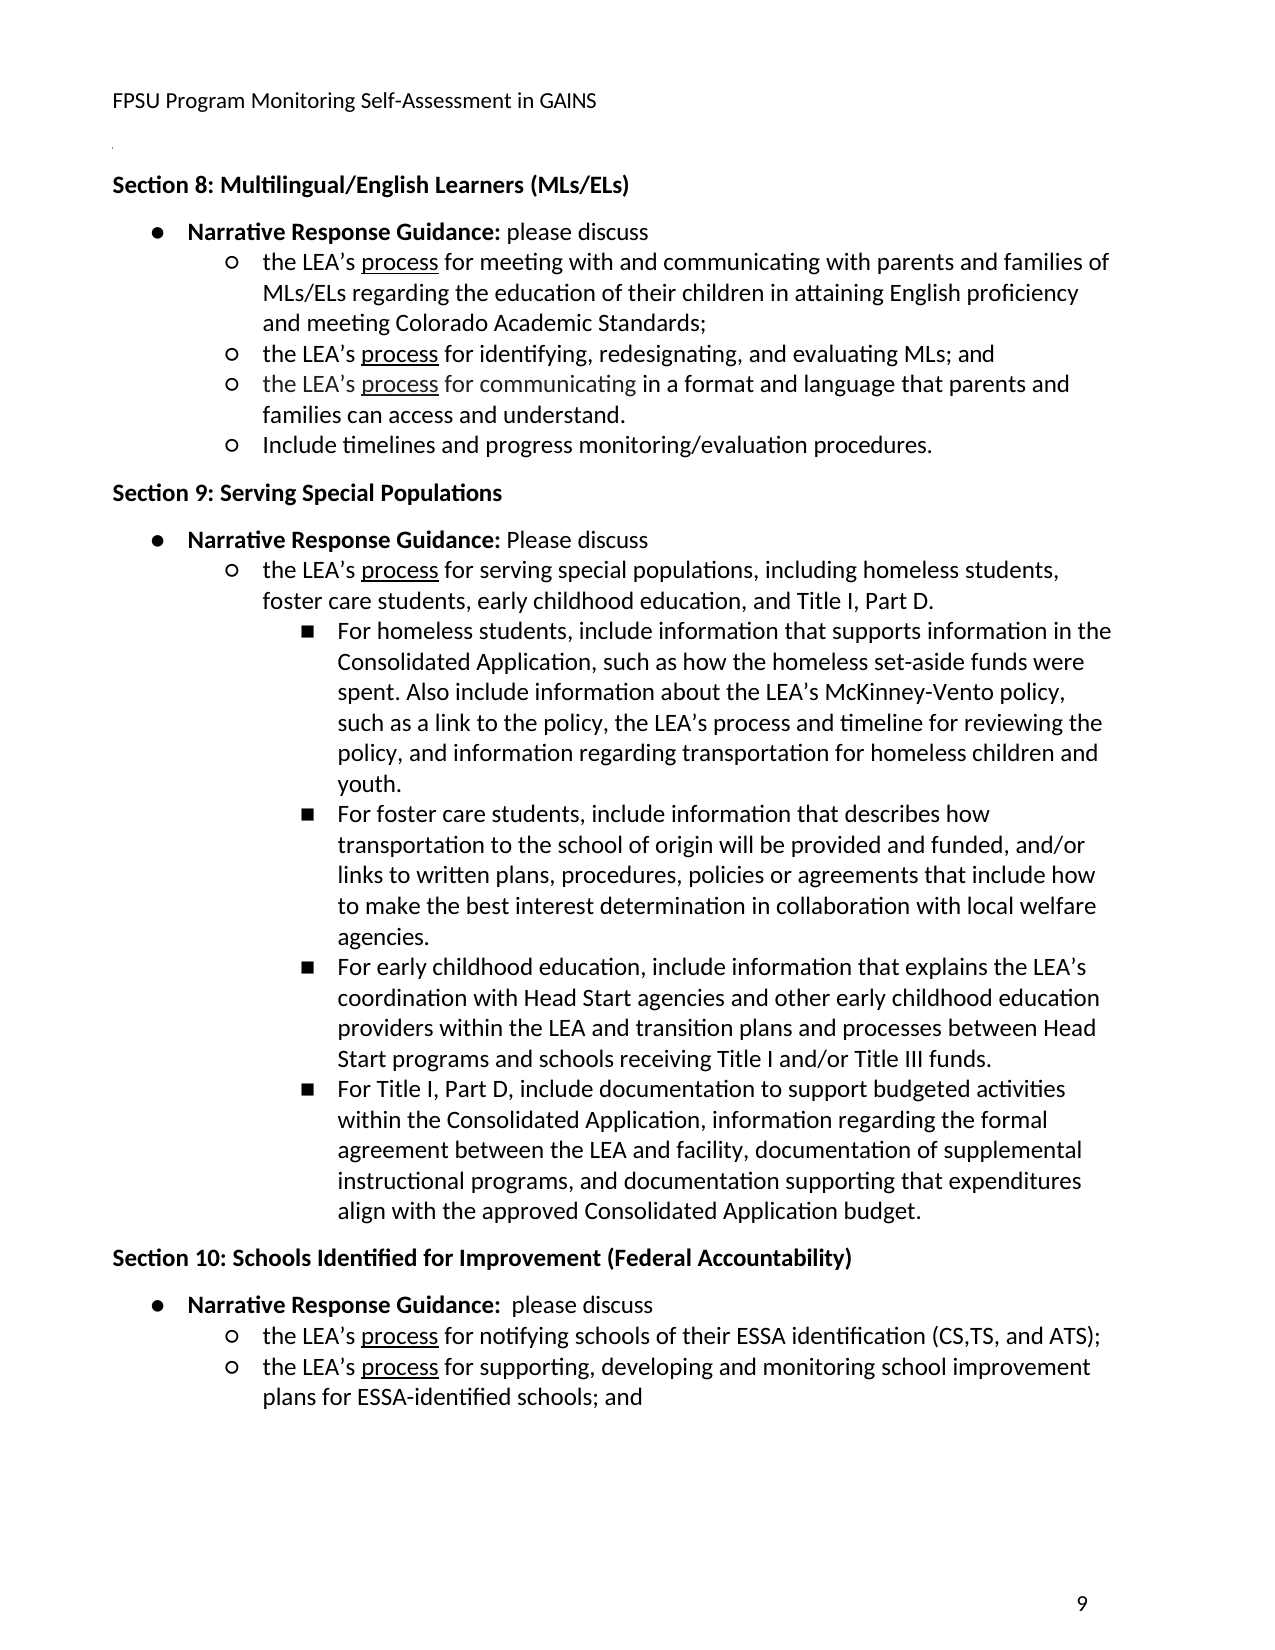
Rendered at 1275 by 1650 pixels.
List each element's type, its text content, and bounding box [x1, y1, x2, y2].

list the LEA’s process for identifying, redesignating, and evaluating MLs; and [225, 338, 1200, 368]
list the LEA’s process for meeting with and communicating with parents and families of MLs/ELs regarding the education of their children in attaining English proficiency and meeting Colorado Academic Standards; [225, 246, 1110, 338]
list the LEA’s process for notifying schools of their ESSA identification (CS,TS, and ATS); [225, 1320, 1200, 1351]
list the LEA’s process for communicating in a format and language that parents and families can access and understand. [225, 368, 1071, 429]
list For Title I, Part D, include documentation to support budgeted activities within the Consolidated Application, information regarding the formal agreement between the LEA and facility, documentation of supplemental instructional programs, and documentation supporting that expenditures align with the approved Consolidated Application budget. [300, 1073, 1083, 1226]
list Narrative Response Guidance: Please discuss [150, 524, 1200, 554]
list the LEA’s process for supporting, developing and monitoring school improvement plans for ESSA-identified schools; and [225, 1351, 1091, 1412]
subtitle Section 9: Serving Special Populations [112, 477, 1200, 507]
list Narrative Response Guidance: please discuss [150, 1290, 1200, 1320]
subtitle Section 8: Multilingual/English Learners (MLs/ELs) [112, 169, 1200, 199]
list For early childhood education, include information that explains the LEA’s coordination with Head Start agencies and other early childhood education providers within the LEA and transition plans and processes between Head Start programs and schools receiving Title I and/or Title III funds. [300, 951, 1101, 1073]
list For foster care students, include information that describes how transportation to the school of origin will be provided and funded, and/or links to written plans, procedures, policies or agreements that include how to make the best interest determination in collaboration with local welfare agencies. [300, 799, 1097, 951]
list Narrative Response Guidance: please discuss [150, 216, 1200, 246]
list the LEA’s process for serving special populations, including homeless students, foster care students, early childhood education, and Title I, Part D. [225, 554, 1060, 616]
subtitle Section 10: Schools Identified for Improvement (Federal Accountability) [112, 1243, 1200, 1273]
list Include timelines and progress monitoring/evaluation procedures. [225, 429, 1200, 460]
list For homeless students, include information that supports information in the Consolidated Application, such as how the homeless set-aside funds were spent. Also include information about the LEA’s McKinney-Vento policy, such as a link to the policy, the LEA’s process and timeline for reviewing the policy, and information regarding transportation for homeless children and youth. [300, 616, 1112, 799]
